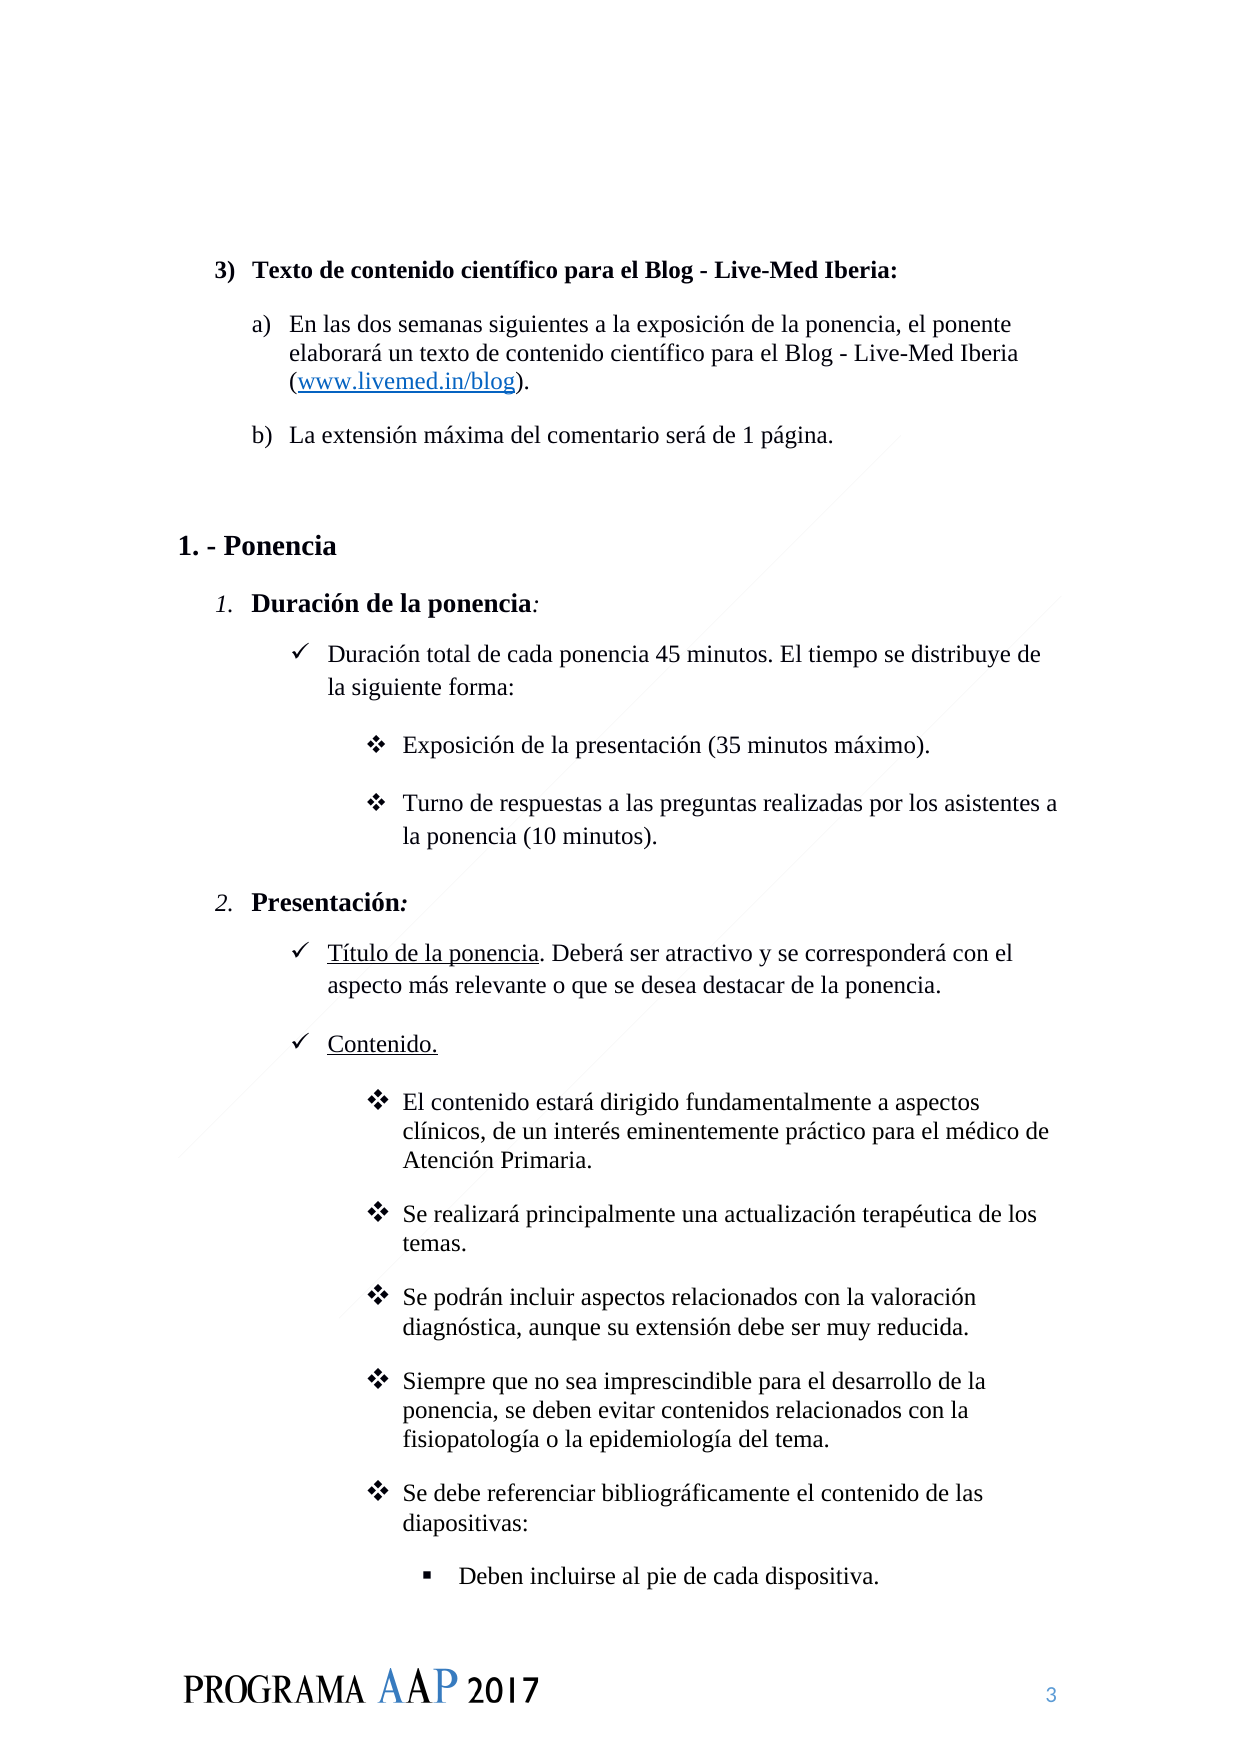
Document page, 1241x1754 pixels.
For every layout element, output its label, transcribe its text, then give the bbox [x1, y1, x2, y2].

list Duración total de cada ponencia 45 minutos. El tiempo se distribuye de la siguiente forma: [290, 639, 1063, 701]
list Siempre que no sea imprescindible para el desarrollo de la ponencia, se deben evitar contenidos relacionados con la fisiopatología o la epidemiología del tema. [365, 1366, 1063, 1453]
list Turno de respuestas a las preguntas realizadas por los asistentes a la ponencia (10 minutos). [365, 788, 1063, 850]
list Deben incluirse al pie de cada dispositiva. [421, 1561, 1063, 1590]
list Se debe referenciar bibliográficamente el contenido de las diapositivas: [365, 1478, 1063, 1536]
picture [183, 1668, 539, 1703]
list El contenido estará dirigido fundamentalmente a aspectos clínicos, de un interés eminentemente práctico para el médico de Atención Primaria. [365, 1087, 1063, 1174]
list Título de la ponencia. Deberá ser atractivo y se corresponderá con el aspecto más relevante o que se desea destacar de la ponencia. [290, 938, 1063, 999]
text 1. - Ponencia [177, 528, 1063, 561]
list La extensión máxima del comentario será de 1 página. [252, 420, 1063, 449]
list En las dos semanas siguientes a la exposición de la ponencia, el ponente elaborará un texto de contenido científico para el Blog - Live-Med Iberia (www.livemed.in/blog). [252, 309, 1063, 395]
list Contenido. [290, 1029, 1063, 1057]
list Se realizará principalmente una actualización terapéutica de los temas. [365, 1199, 1063, 1257]
list Presentación: [215, 879, 1063, 917]
list Se podrán incluir aspectos relacionados con la valoración diagnóstica, aunque su extensión debe ser muy reducida. [365, 1282, 1063, 1341]
list Duración de la ponencia: [215, 587, 1063, 618]
list Texto de contenido científico para el Blog - Live-Med Iberia: [214, 255, 1063, 284]
list Exposición de la presentación (35 minutos máximo). [365, 730, 1063, 759]
